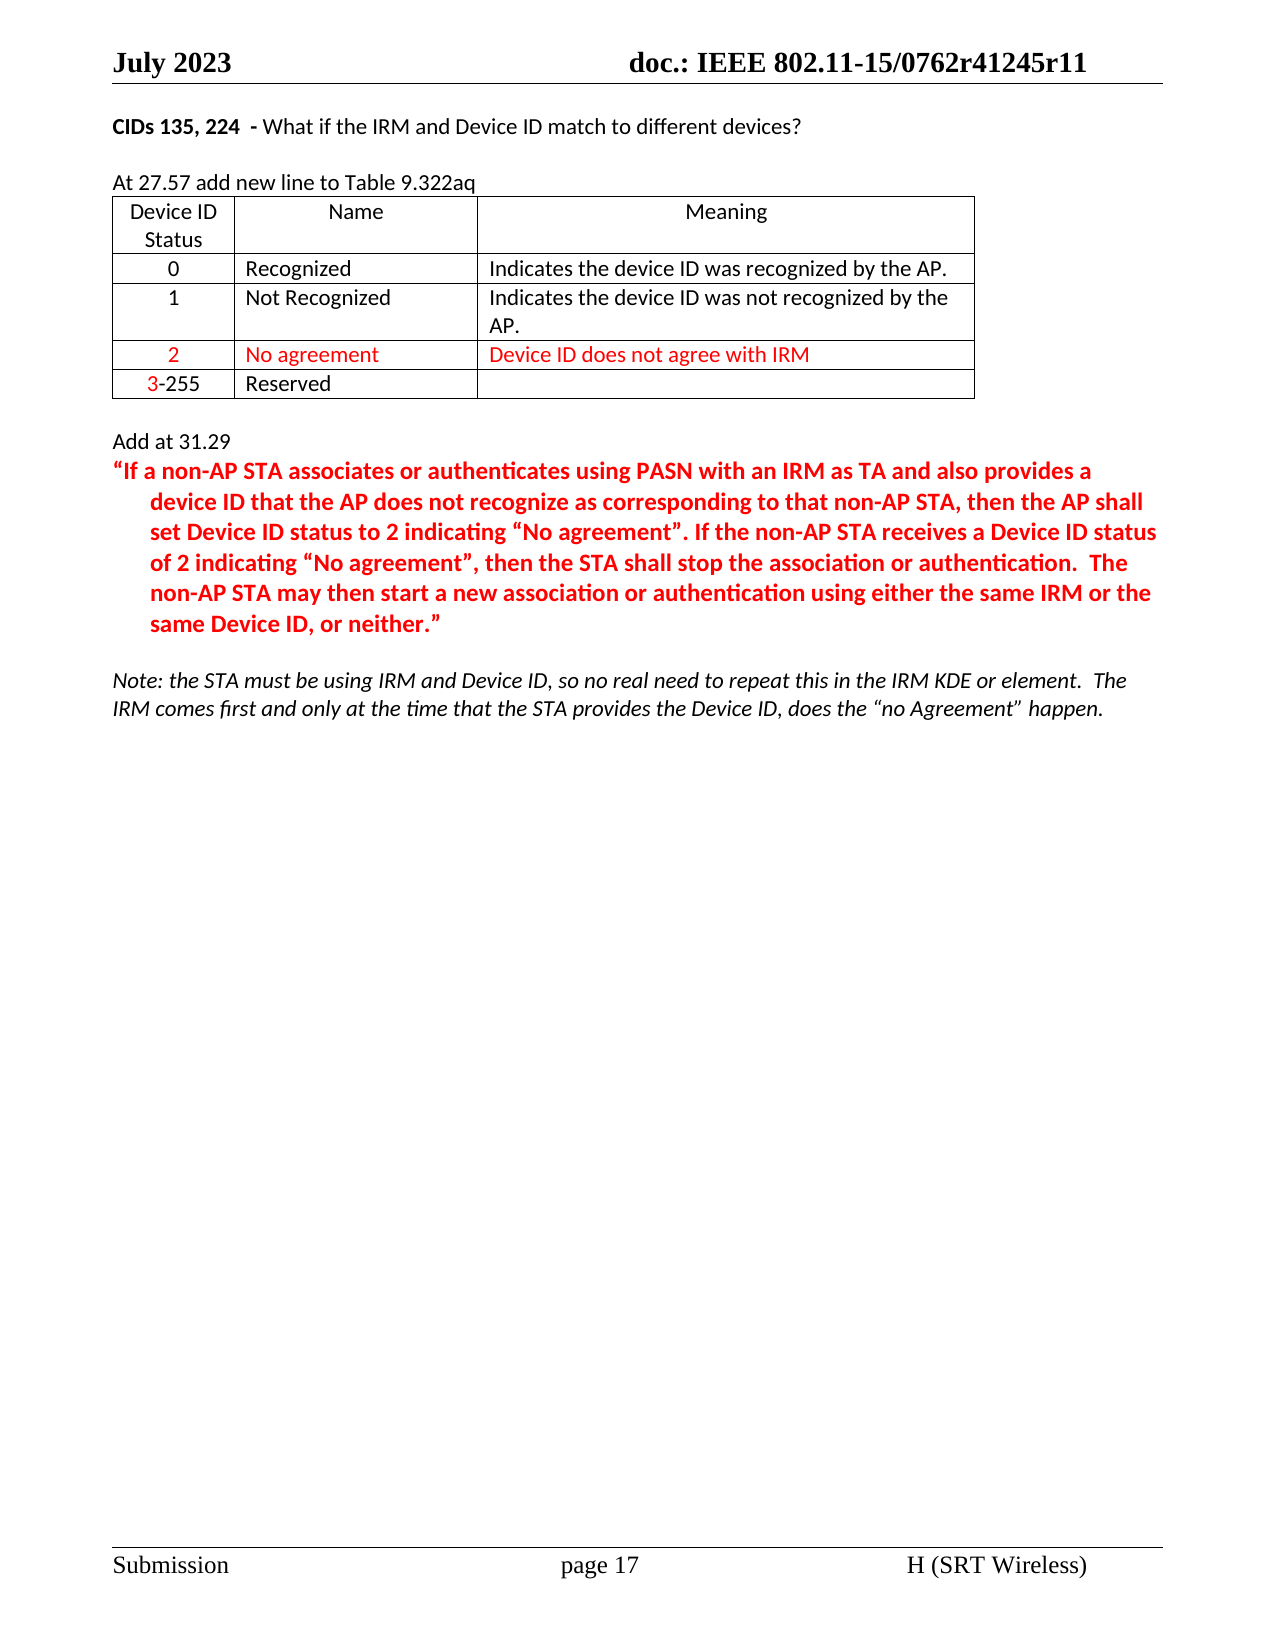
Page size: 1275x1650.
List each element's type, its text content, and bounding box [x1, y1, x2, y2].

table_cell Not Recognized [235, 284, 477, 339]
text “If a non-AP STA associates or authenticates using PASN with an IRM as TA and also provides a device ID that the AP does not recognize as corresponding to that non-AP STA, then the AP shall set Device ID status to 2 indicating “No agreement”. If the non-AP STA receives a Device ID status of 2 indicating “No agreement”, then the STA shall stop the association or authentication. The non-AP STA may then start a new association or authentication using either the same IRM or the same Device ID, or neither.” [112, 455, 1163, 638]
table_cell Indicates the device ID was not recognized by the AP. [478, 284, 974, 339]
table_cell Indicates the device ID was recognized by the AP. [478, 254, 974, 282]
table_cell 1 [113, 284, 234, 339]
table_cell Recognized [235, 254, 477, 282]
text CIDs 135, 224 - What if the IRM and Device ID match to different devices? [112, 112, 1163, 140]
table_cell [478, 370, 974, 398]
text At 27.57 add new line to Table 9.322aq [112, 168, 1163, 196]
table_header Name [235, 197, 477, 253]
table_cell Reserved [235, 370, 477, 398]
table_header Device ID Status [113, 197, 234, 253]
table_cell Device ID does not agree with IRM [478, 341, 974, 368]
table_cell 2 [113, 341, 234, 368]
table_cell No agreement [235, 341, 477, 368]
table_cell 3-255 [113, 370, 234, 398]
table_header Meaning [478, 197, 974, 253]
text Add at 31.29 [112, 427, 1163, 455]
text Note: the STA must be using IRM and Device ID, so no real need to repeat this in the IRM KDE or element. The IRM comes first and only at the time that the STA provides the Device ID, does the “no Agreement” happen. [112, 667, 1163, 723]
table_cell 0 [113, 254, 234, 282]
